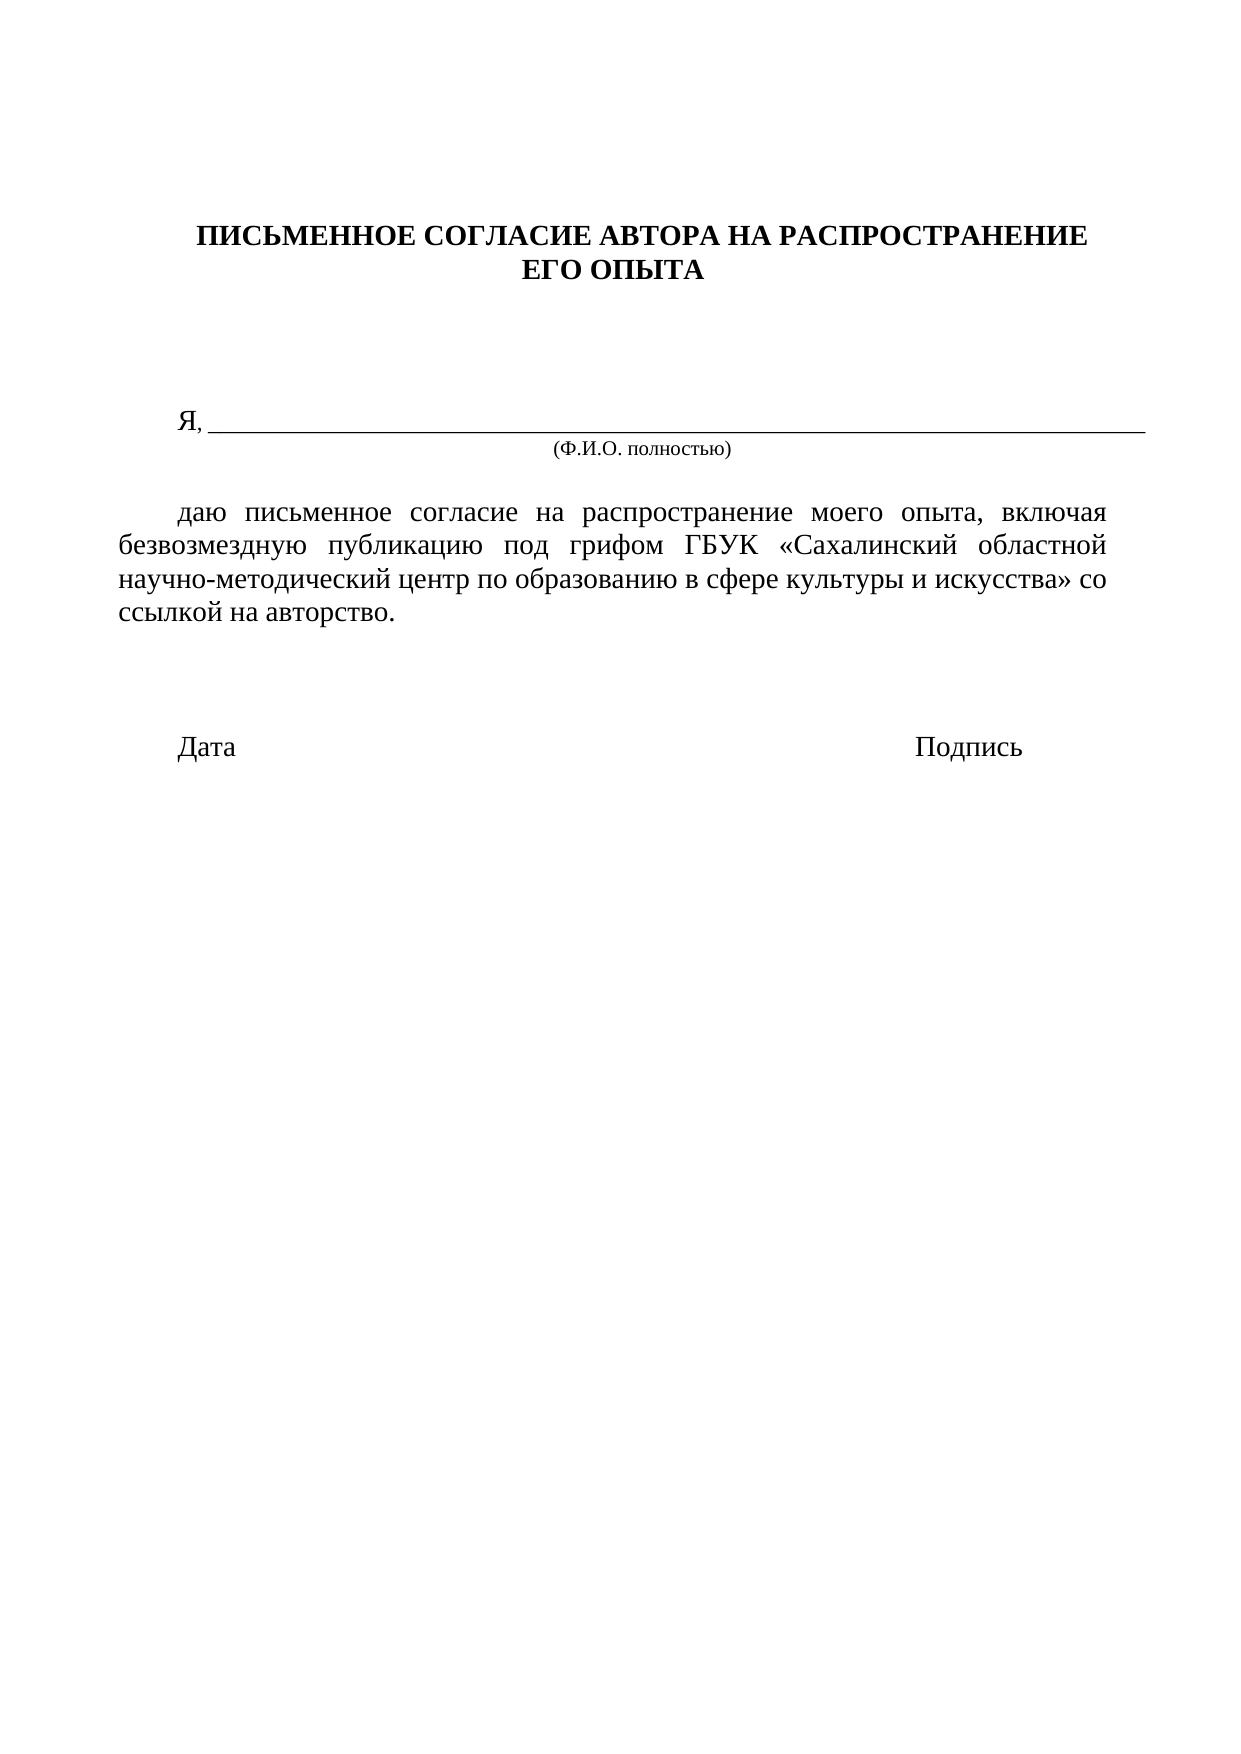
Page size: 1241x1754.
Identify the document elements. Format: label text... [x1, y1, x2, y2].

text ПИСЬМЕННОЕ СОГЛАСИЕ АВТОРА НА РАСПРОСТРАНЕНИЕ ЕГО ОПЫТА [118, 218, 1107, 286]
text (Ф.И.О. полностью) [118, 436, 1107, 460]
text Я, , [118, 403, 1107, 436]
text Дата Подпись [118, 729, 1107, 762]
text даю письменное согласие на распространение моего опыта, включая безвозмездную публикацию под грифом ГБУК «Сахалинский областной научно-методический центр по образованию в сфере культуры и искусства» со ссылкой на авторство. [118, 494, 1107, 628]
